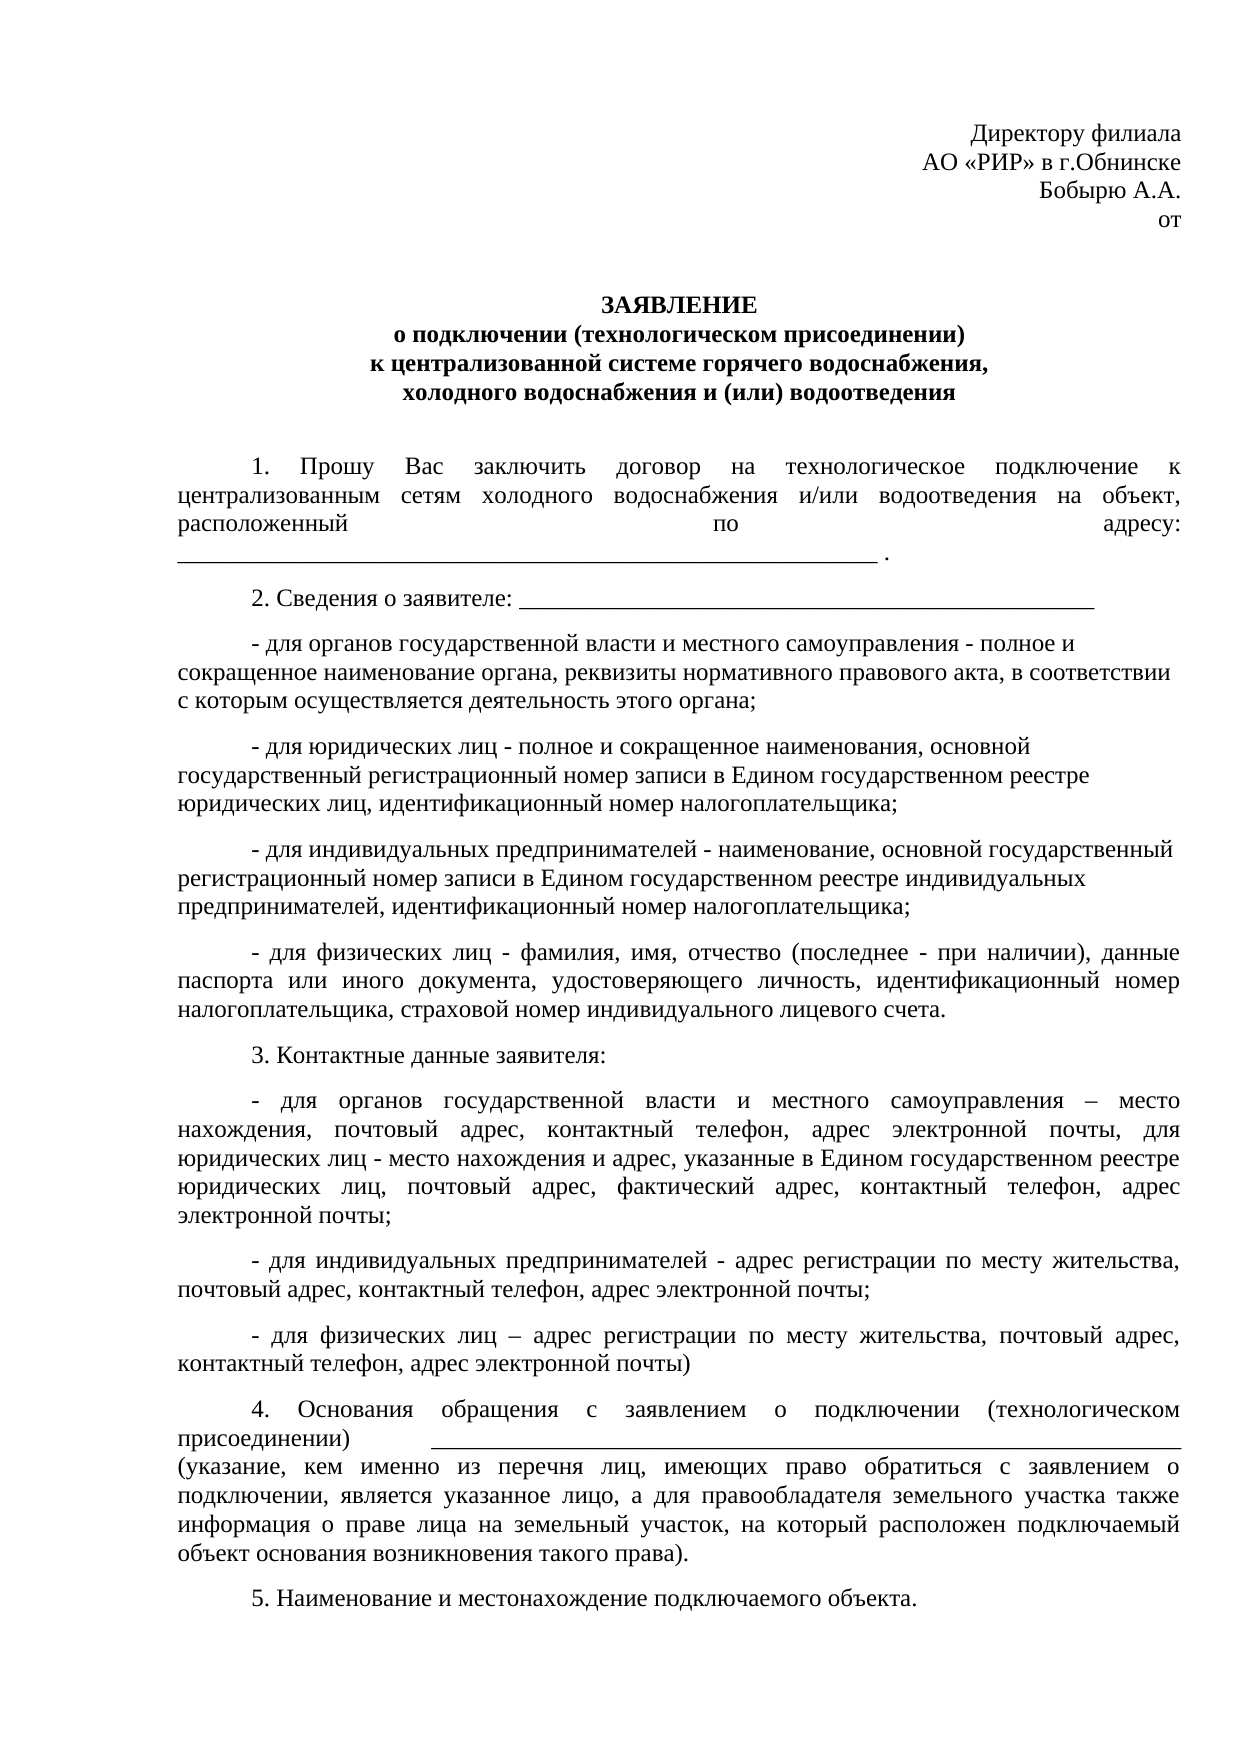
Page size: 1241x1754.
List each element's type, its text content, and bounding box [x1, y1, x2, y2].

text Бобырю А.А. [177, 176, 1181, 204]
text от [177, 204, 1181, 233]
text 1. Прошу Вас заключить договор на технологическое подключение к централизованным сетям холодного водоснабжения и/или водоотведения на объект, расположенный по адресу: ________________________________________________________ . [177, 451, 1181, 566]
text 2. Сведения о заявителе: ______________________________________________ [177, 583, 1181, 611]
text - для физических лиц – адрес регистрации по месту жительства, почтовый адрес, контактный телефон, адрес электронной почты) [177, 1320, 1181, 1377]
text 3. Контактные данные заявителя: [177, 1040, 1181, 1068]
text - для юридических лиц - полное и сокращенное наименования, основной государственный регистрационный номер записи в Едином государственном реестре юридических лиц, идентификационный номер налогоплательщика; [177, 731, 1181, 817]
text - для индивидуальных предпринимателей - адрес регистрации по месту жительства, почтовый адрес, контактный телефон, адрес электронной почты; [177, 1246, 1181, 1303]
text АО «РИР» в г.Обнинске [177, 147, 1181, 176]
text - для органов государственной власти и местного самоуправления - полное и сокращенное наименование органа, реквизиты нормативного правового акта, в соответствии с которым осуществляется деятельность этого органа; [177, 628, 1181, 714]
text 5. Наименование и местонахождение подключаемого объекта. [177, 1583, 1181, 1612]
text - для физических лиц - фамилия, имя, отчество (последнее - при наличии), данные паспорта или иного документа, удостоверяющего личность, идентификационный номер налогоплательщика, страховой номер индивидуального лицевого счета. [177, 937, 1181, 1023]
text 4. Основания обращения с заявлением о подключении (технологическом присоединении) ____________________________________________________________ (указание, кем именно из перечня лиц, имеющих право обратиться с заявлением о подключении, является указанное лицо, а для правообладателя земельного участка также информация о праве лица на земельный участок, на который расположен подключаемый объект основания возникновения такого права). [177, 1394, 1181, 1566]
text - для органов государственной власти и местного самоуправления – место нахождения, почтовый адрес, контактный телефон, адрес электронной почты, для юридических лиц - место нахождения и адрес, указанные в Едином государственном реестре юридических лиц, почтовый адрес, фактический адрес, контактный телефон, адрес электронной почты; [177, 1085, 1181, 1229]
text холодного водоснабжения и (или) водоотведения [177, 377, 1181, 406]
text о подключении (технологическом присоединении) [177, 319, 1181, 348]
text к централизованной системе горячего водоснабжения, [177, 348, 1181, 377]
text - для индивидуальных предпринимателей - наименование, основной государственный регистрационный номер записи в Едином государственном реестре индивидуальных предпринимателей, идентификационный номер налогоплательщика; [177, 834, 1181, 920]
text ЗАЯВЛЕНИЕ [177, 291, 1181, 319]
text Директору филиала [177, 118, 1181, 147]
